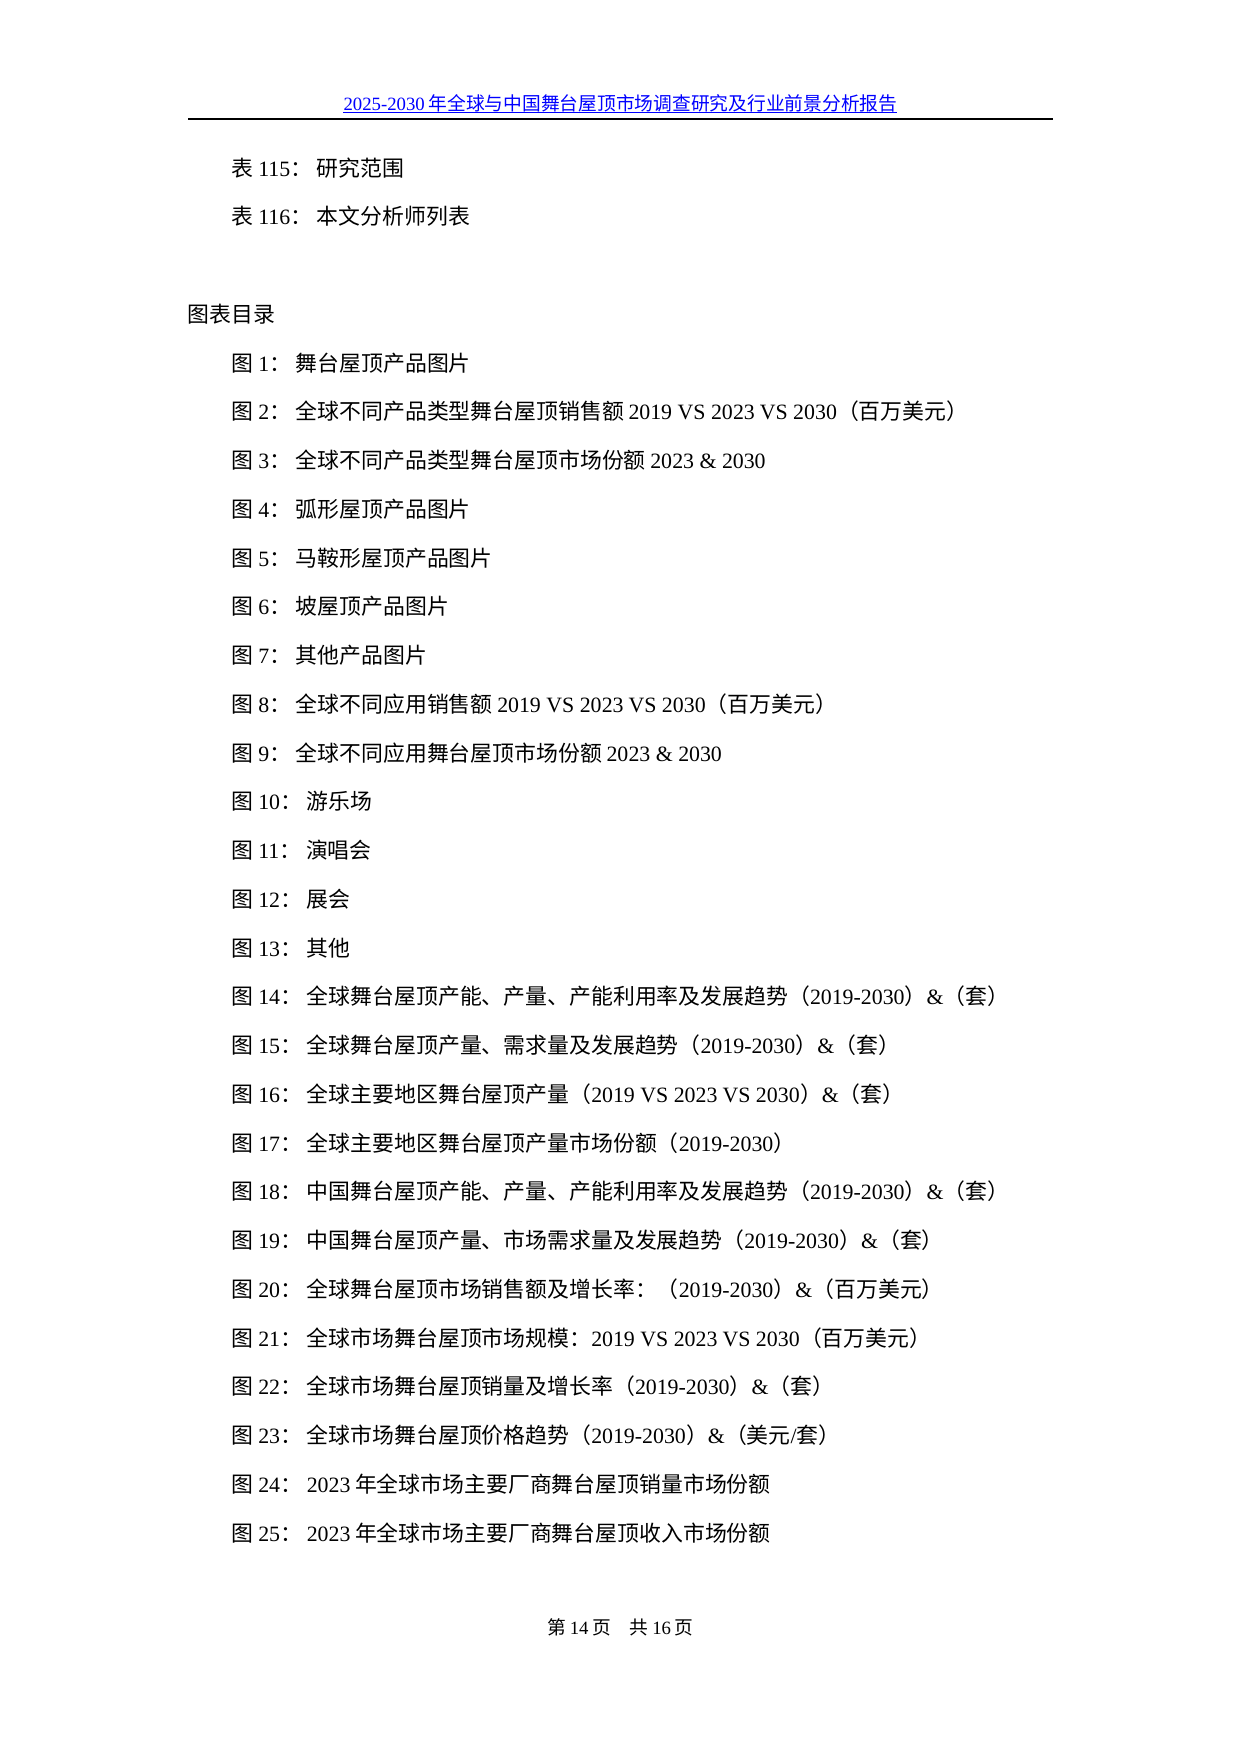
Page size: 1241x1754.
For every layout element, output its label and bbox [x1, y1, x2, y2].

text [187, 150, 1053, 1548]
